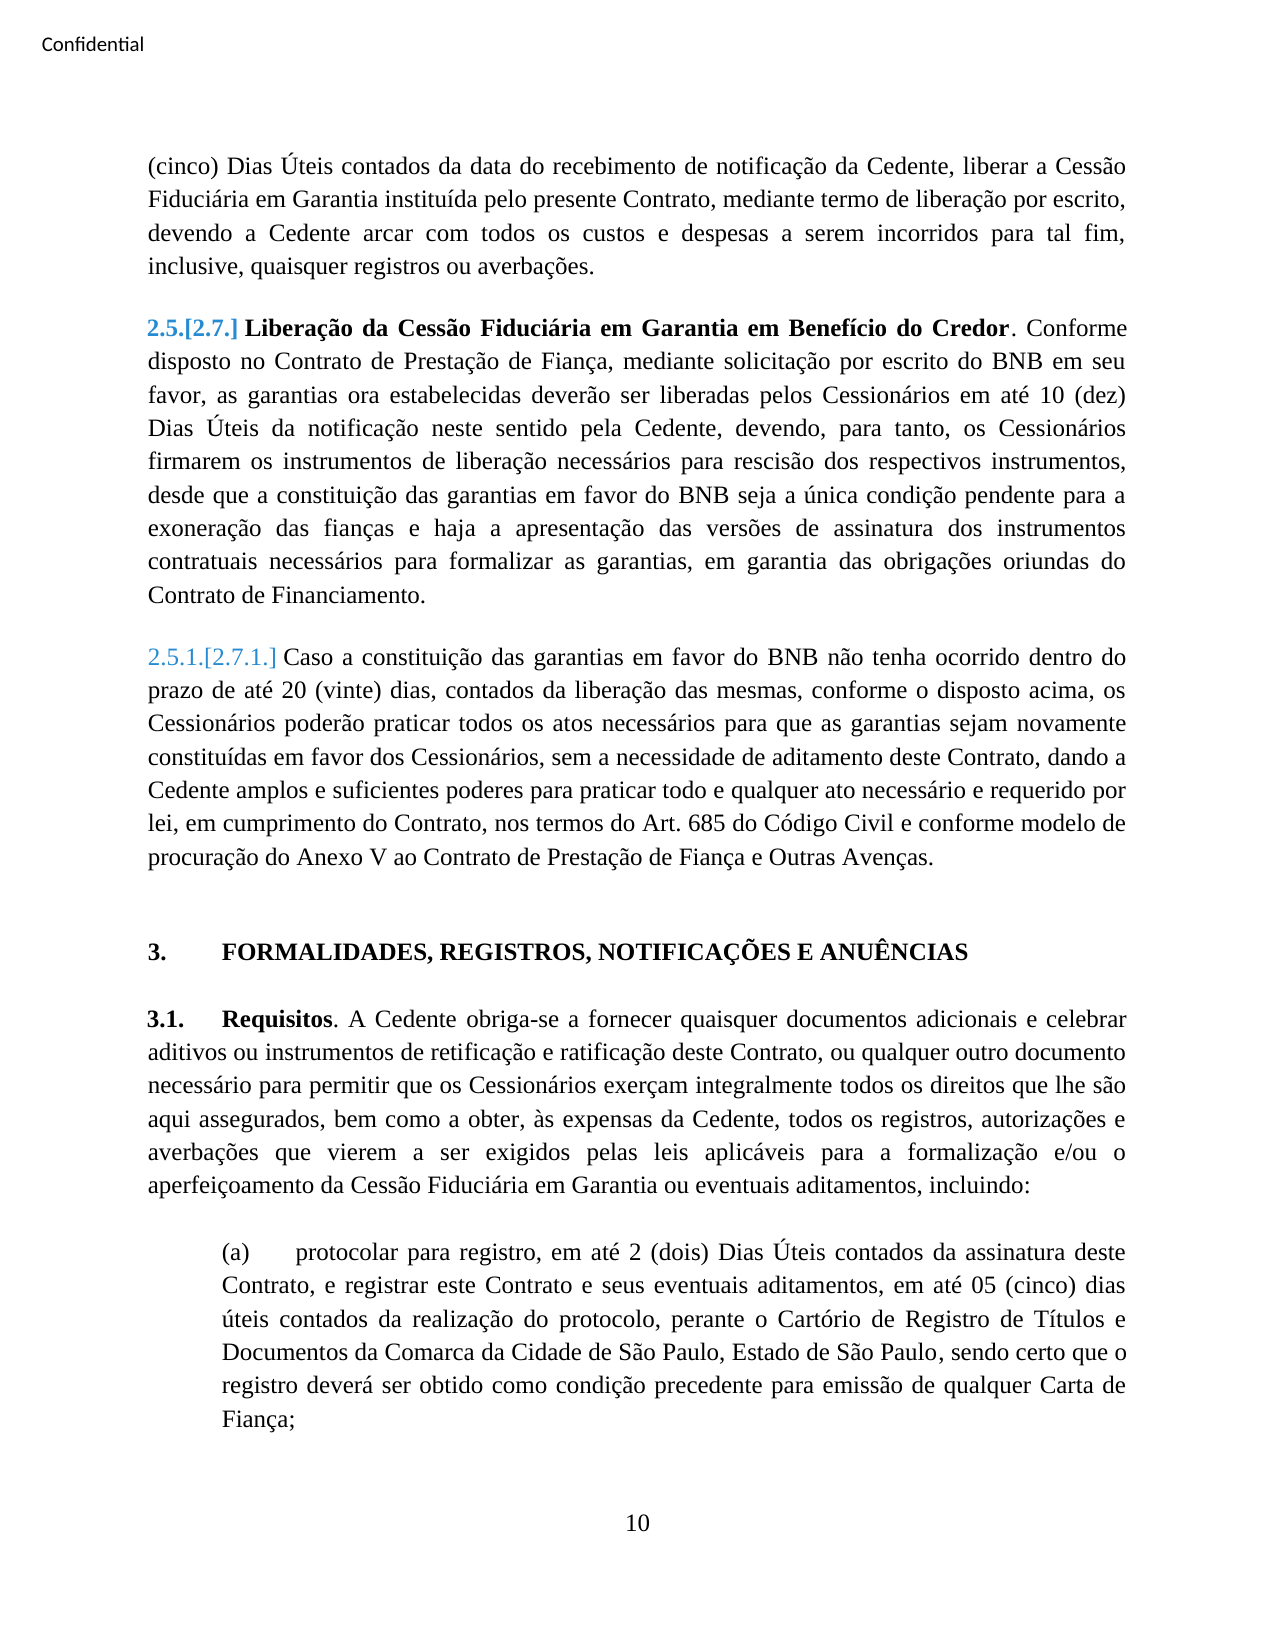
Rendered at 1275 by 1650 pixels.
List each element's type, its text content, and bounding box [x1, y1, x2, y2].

list FORMALIDADES, REGISTROS, NOTIFICAÇÕES E ANUÊNCIAS [148, 934, 1127, 967]
list protocolar para registro, em até 2 (dois) Dias Úteis contados da assinatura deste Contrato, e registrar este Contrato e seus eventuais aditamentos, em até 05 (cinco) dias úteis contados da realização do protocolo, perante o Cartório de Registro de Títulos e Documentos da Comarca da Cidade de São Paulo, Estado de São Paulo, sendo certo que o registro deverá ser obtido como condição precedente para emissão de qualquer Carta de Fiança; [222, 1234, 1127, 1434]
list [147, 148, 1127, 281]
list Caso a constituição das garantias em favor do BNB não tenha ocorrido dentro do prazo de até 20 (vinte) dias, contados da liberação das mesmas, conforme o disposto acima, os Cessionários poderão praticar todos os atos necessários para que as garantias sejam novamente constituídas em favor dos Cessionários, sem a necessidade de aditamento deste Contrato, dando a Cedente amplos e suficientes poderes para praticar todo e qualquer ato necessário e requerido por lei, em cumprimento do Contrato, nos termos do Art. 685 do Código Civil e conforme modelo de procuração do Anexo V ao Contrato de Prestação de Fiança e Outras Avenças. [148, 638, 1127, 872]
list Requisitos. A Cedente obriga-se a fornecer quaisquer documentos adicionais e celebrar aditivos ou instrumentos de retificação e ratificação deste Contrato, ou qualquer outro documento necessário para permitir que os Cessionários exerçam integralmente todos os direitos que lhe são aqui assegurados, bem como a obter, às expensas da Cedente, todos os registros, autorizações e averbações que vierem a ser exigidos pelas leis aplicáveis para a formalização e/ou o aperfeiçoamento da Cessão Fiduciária em Garantia ou eventuais aditamentos, incluindo: [147, 1001, 1127, 1201]
list Liberação da Cessão Fiduciária em Garantia em Benefício do Credor. Conforme disposto no Contrato de Prestação de Fiança, mediante solicitação por escrito do BNB em seu favor, as garantias ora estabelecidas deverão ser liberadas pelos Cessionários em até 10 (dez) Dias Úteis da notificação neste sentido pela Cedente, devendo, para tanto, os Cessionários firmarem os instrumentos de liberação necessários para rescisão dos respectivos instrumentos, desde que a constituição das garantias em favor do BNB seja a única condição pendente para a exoneração das fianças e haja a apresentação das versões de assinatura dos instrumentos contratuais necessários para formalizar as garantias, em garantia das obrigações oriundas do Contrato de Financiamento. [147, 310, 1127, 610]
